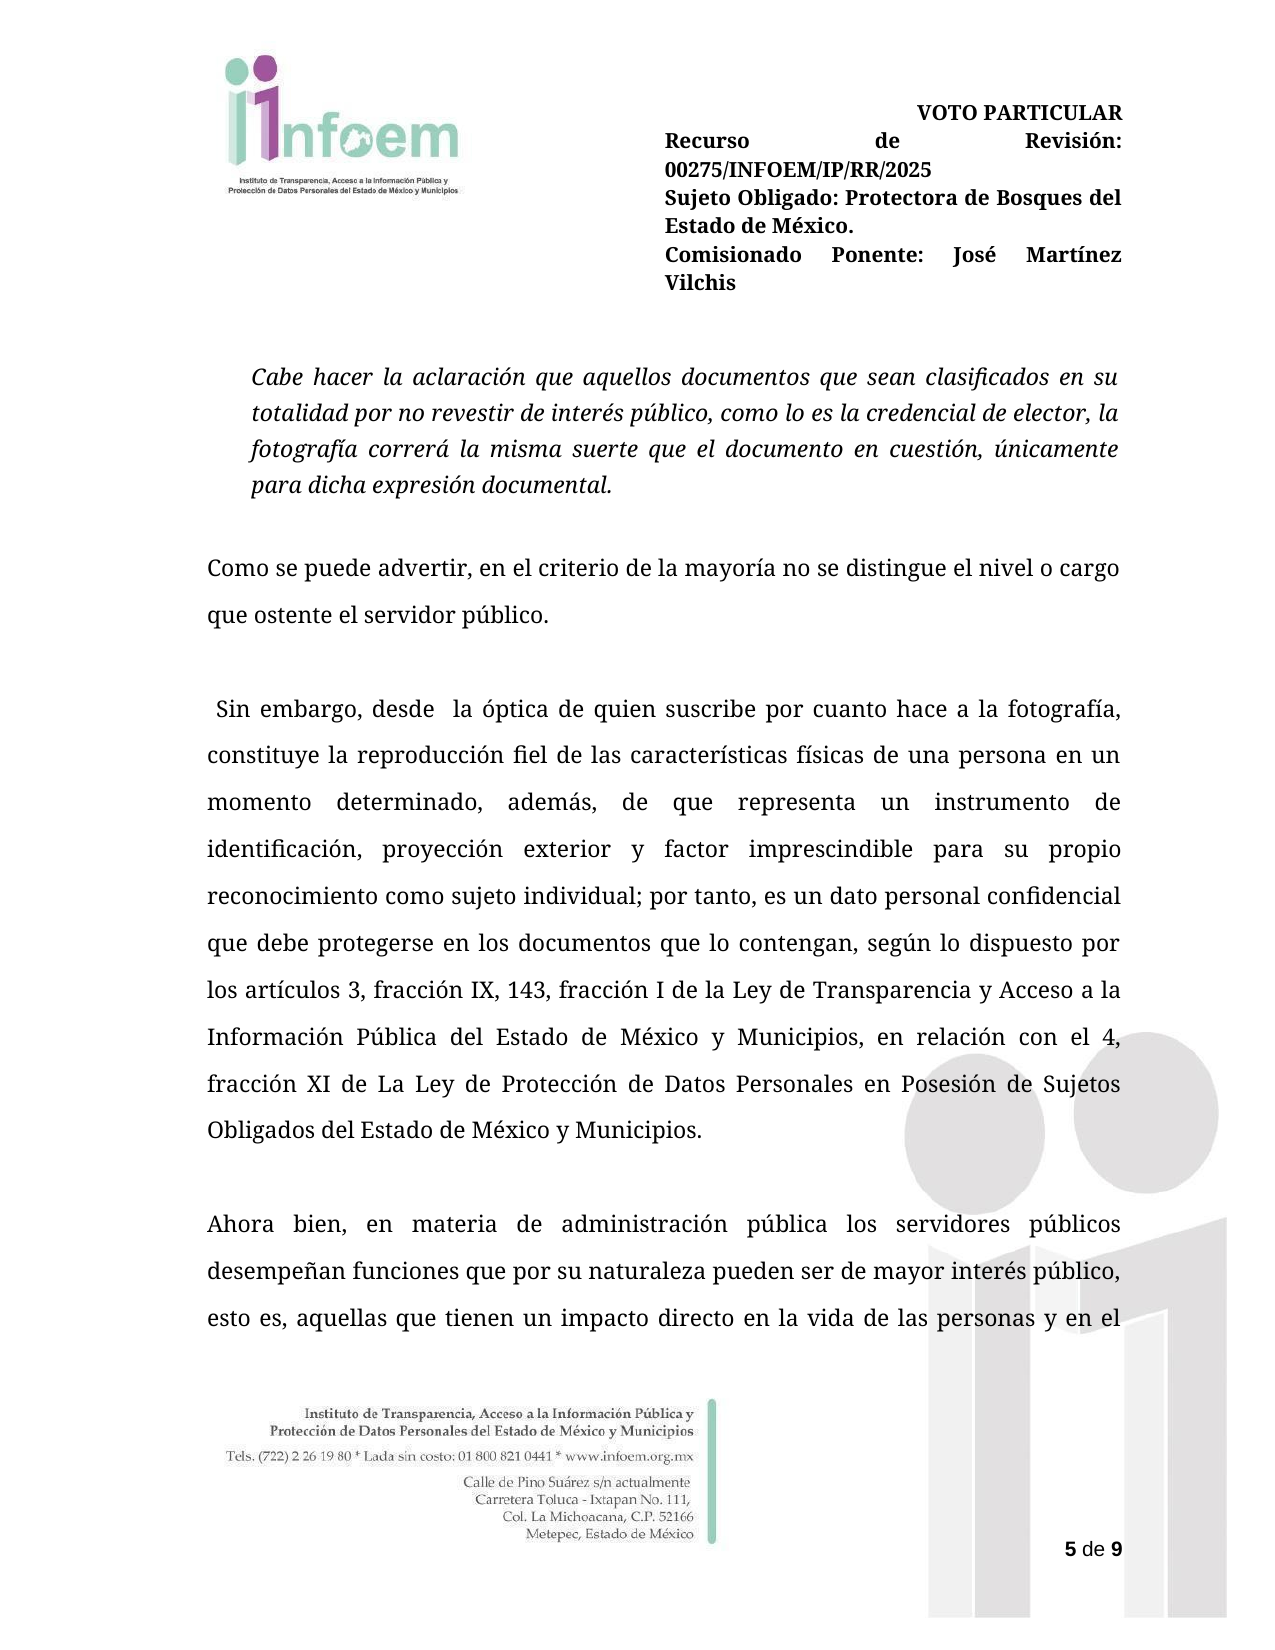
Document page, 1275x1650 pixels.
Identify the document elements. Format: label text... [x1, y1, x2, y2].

list Cabe hacer la aclaración que aquellos documentos que sean clasificados en su totalidad por no revestir de interés público, como lo es la credencial de elector, la fotografía correrá la misma suerte que el documento en cuestión, únicamente para dicha expresión documental. [251, 361, 1122, 500]
text Sin embargo, desde la óptica de quien suscribe por cuanto hace a la fotografía, constituye la reproducción fiel de las características físicas de una persona en un momento determinado, además, de que representa un instrumento de identificación, proyección exterior y factor imprescindible para su propio reconocimiento como sujeto individual; por tanto, es un dato personal confidencial que debe protegerse en los documentos que lo contengan, según lo dispuesto por los artículos 3, fracción IX, 143, fracción I de la Ley de Transparencia y Acceso a la Información Pública del Estado de México y Municipios, en relación con el 4, fracción XI de La Ley de Protección de Datos Personales en Posesión de Sujetos Obligados del Estado de México y Municipios. [207, 692, 1122, 1146]
picture [110, 0, 1275, 1618]
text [207, 1208, 1122, 1333]
text Como se puede advertir, en el criterio de la mayoría no se distingue el nivel o cargo que ostente el servidor público. [207, 552, 1122, 630]
